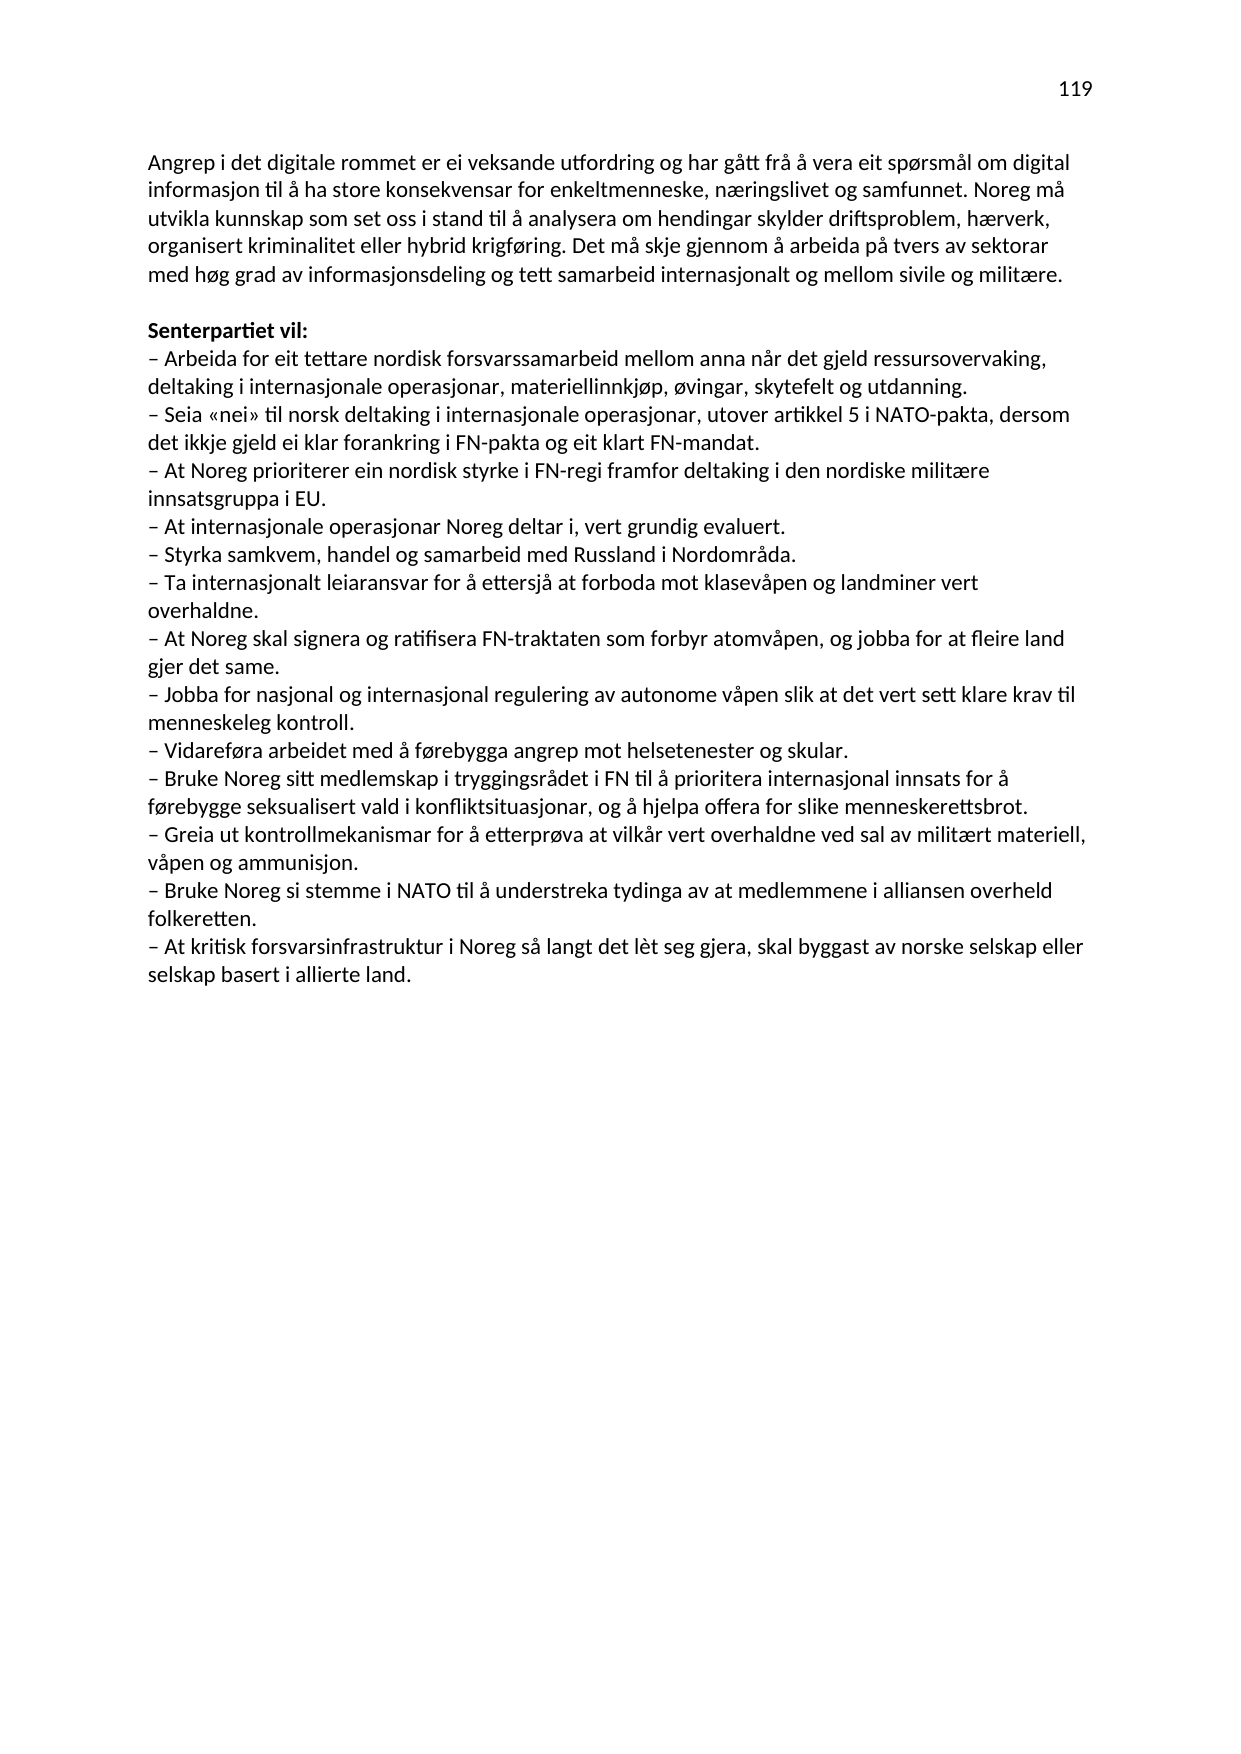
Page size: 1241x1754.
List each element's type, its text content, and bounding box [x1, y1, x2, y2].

text – Bruke Noreg si stemme i NATO til å understreka tydinga av at medlemmene i alliansen overheld folkeretten. [148, 876, 1093, 932]
text – Styrka samkvem, handel og samarbeid med Russland i Nordområda. [148, 540, 1093, 568]
text Angrep i det digitale rommet er ei veksande utfordring og har gått frå å vera eit spørsmål om digital informasjon til å ha store konsekvensar for enkeltmenneske, næringslivet og samfunnet. Noreg må utvikla kunnskap som set oss i stand til å analysera om hendingar skylder driftsproblem, hærverk, organisert kriminalitet eller hybrid krigføring. Det må skje gjennom å arbeida på tvers av sektorar med høg grad av informasjonsdeling og tett samarbeid internasjonalt og mellom sivile og militære. [148, 148, 1093, 288]
text – At internasjonale operasjonar Noreg deltar i, vert grundig evaluert. [148, 512, 1093, 540]
text – Bruke Noreg sitt medlemskap i tryggingsrådet i FN til å prioritera internasjonal innsats for å førebygge seksualisert vald i konfliktsituasjonar, og å hjelpa offera for slike menneskerettsbrot. [148, 764, 1093, 820]
text – Greia ut kontrollmekanismar for å etterprøva at vilkår vert overhaldne ved sal av militært materiell, våpen og ammunisjon. [148, 820, 1093, 876]
text – Seia «nei» til norsk deltaking i internasjonale operasjonar, utover artikkel 5 i NATO-pakta, dersom det ikkje gjeld ei klar forankring i FN-pakta og eit klart FN-mandat. [148, 400, 1093, 456]
text – Arbeida for eit tettare nordisk forsvarssamarbeid mellom anna når det gjeld ressursovervaking, deltaking i internasjonale operasjonar, materiellinnkjøp, øvingar, skytefelt og utdanning. [148, 344, 1093, 400]
text – Ta internasjonalt leiaransvar for å ettersjå at forboda mot klasevåpen og landminer vert overhaldne. [148, 568, 1093, 624]
text Senterpartiet vil: [148, 316, 1093, 344]
text – At kritisk forsvarsinfrastruktur i Noreg så langt det lèt seg gjera, skal byggast av norske selskap eller selskap basert i allierte land. [148, 932, 1093, 988]
text – At Noreg skal signera og ratifisera FN-traktaten som forbyr atomvåpen, og jobba for at fleire land gjer det same. [148, 624, 1093, 680]
text – Vidareføra arbeidet med å førebygga angrep mot helsetenester og skular. [148, 736, 1093, 764]
text – Jobba for nasjonal og internasjonal regulering av autonome våpen slik at det vert sett klare krav til menneskeleg kontroll. [148, 680, 1093, 736]
text – At Noreg prioriterer ein nordisk styrke i FN-regi framfor deltaking i den nordiske militære innsatsgruppa i EU. [148, 456, 1093, 512]
